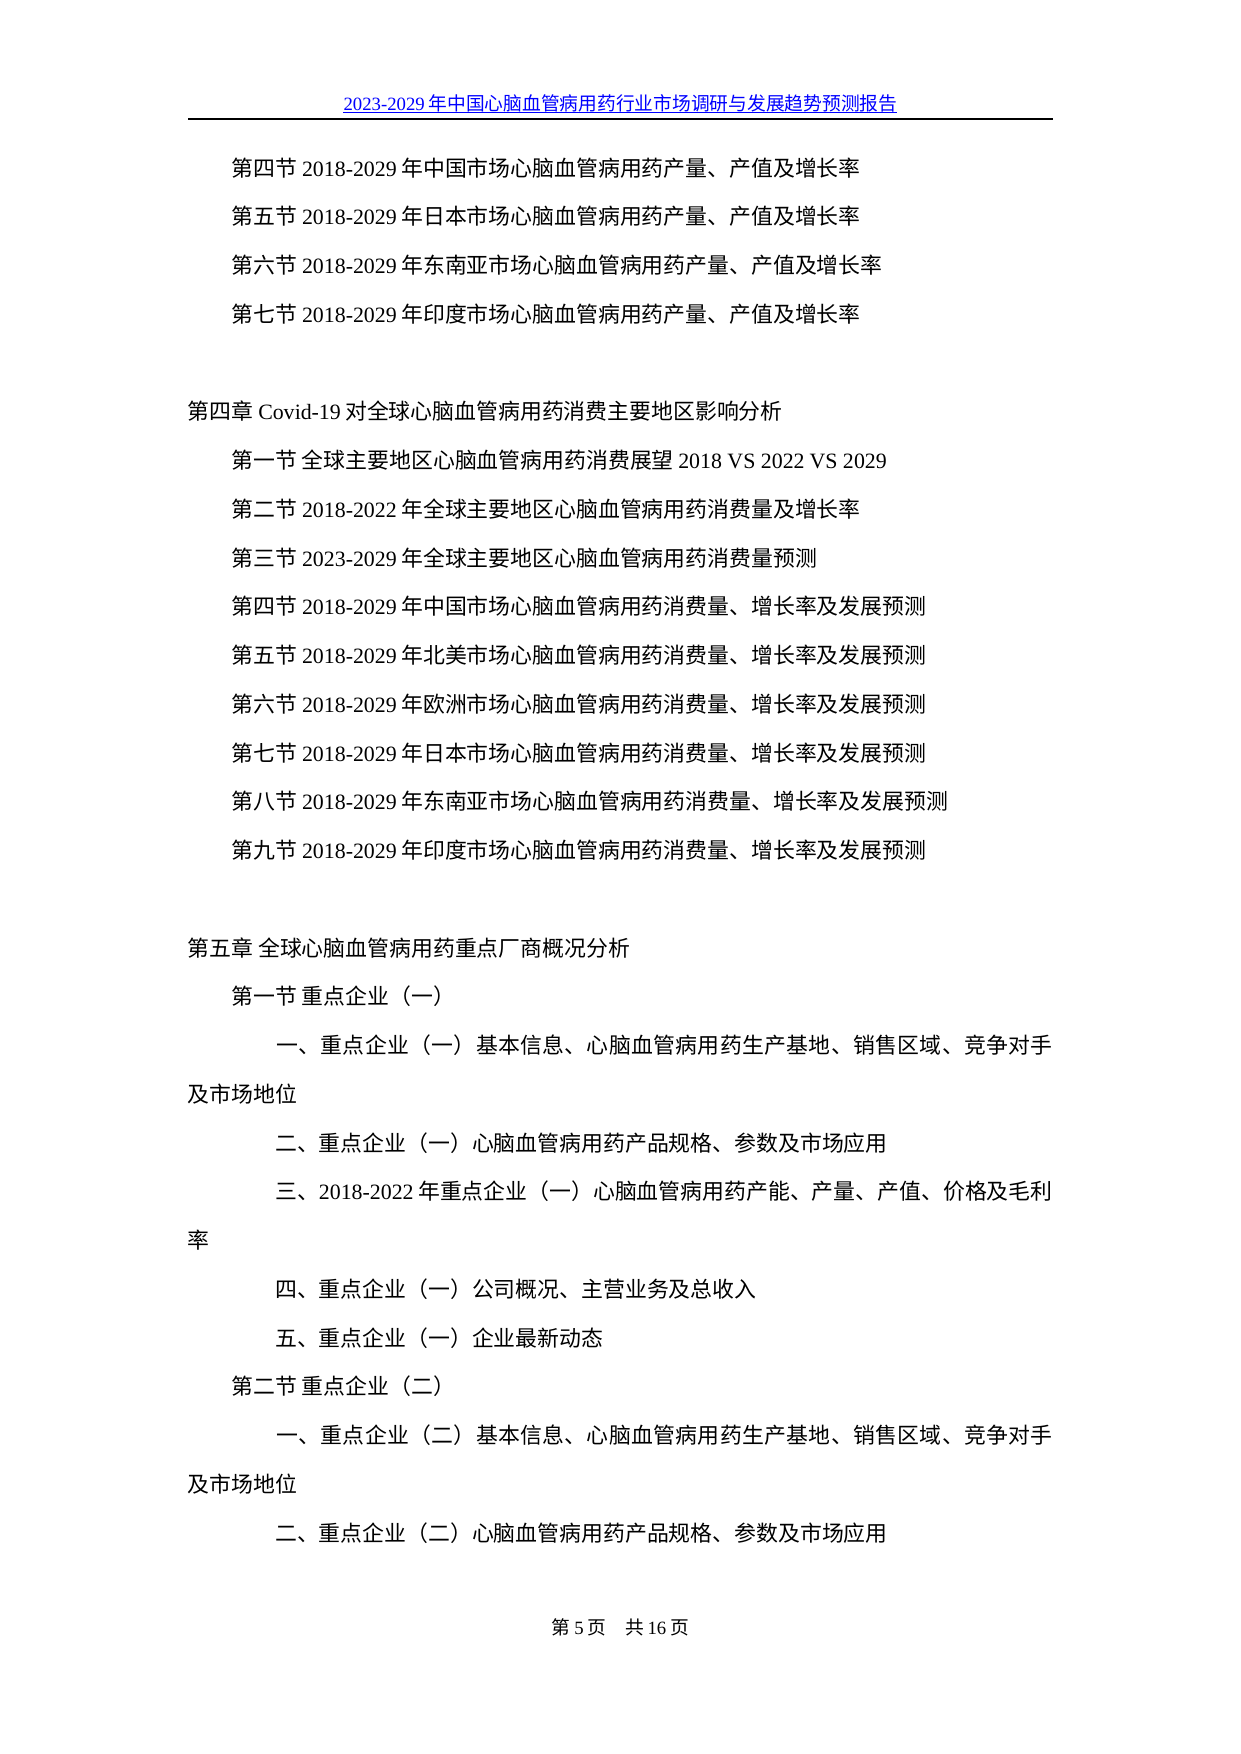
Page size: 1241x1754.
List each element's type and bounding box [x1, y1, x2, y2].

text [187, 150, 1053, 1548]
